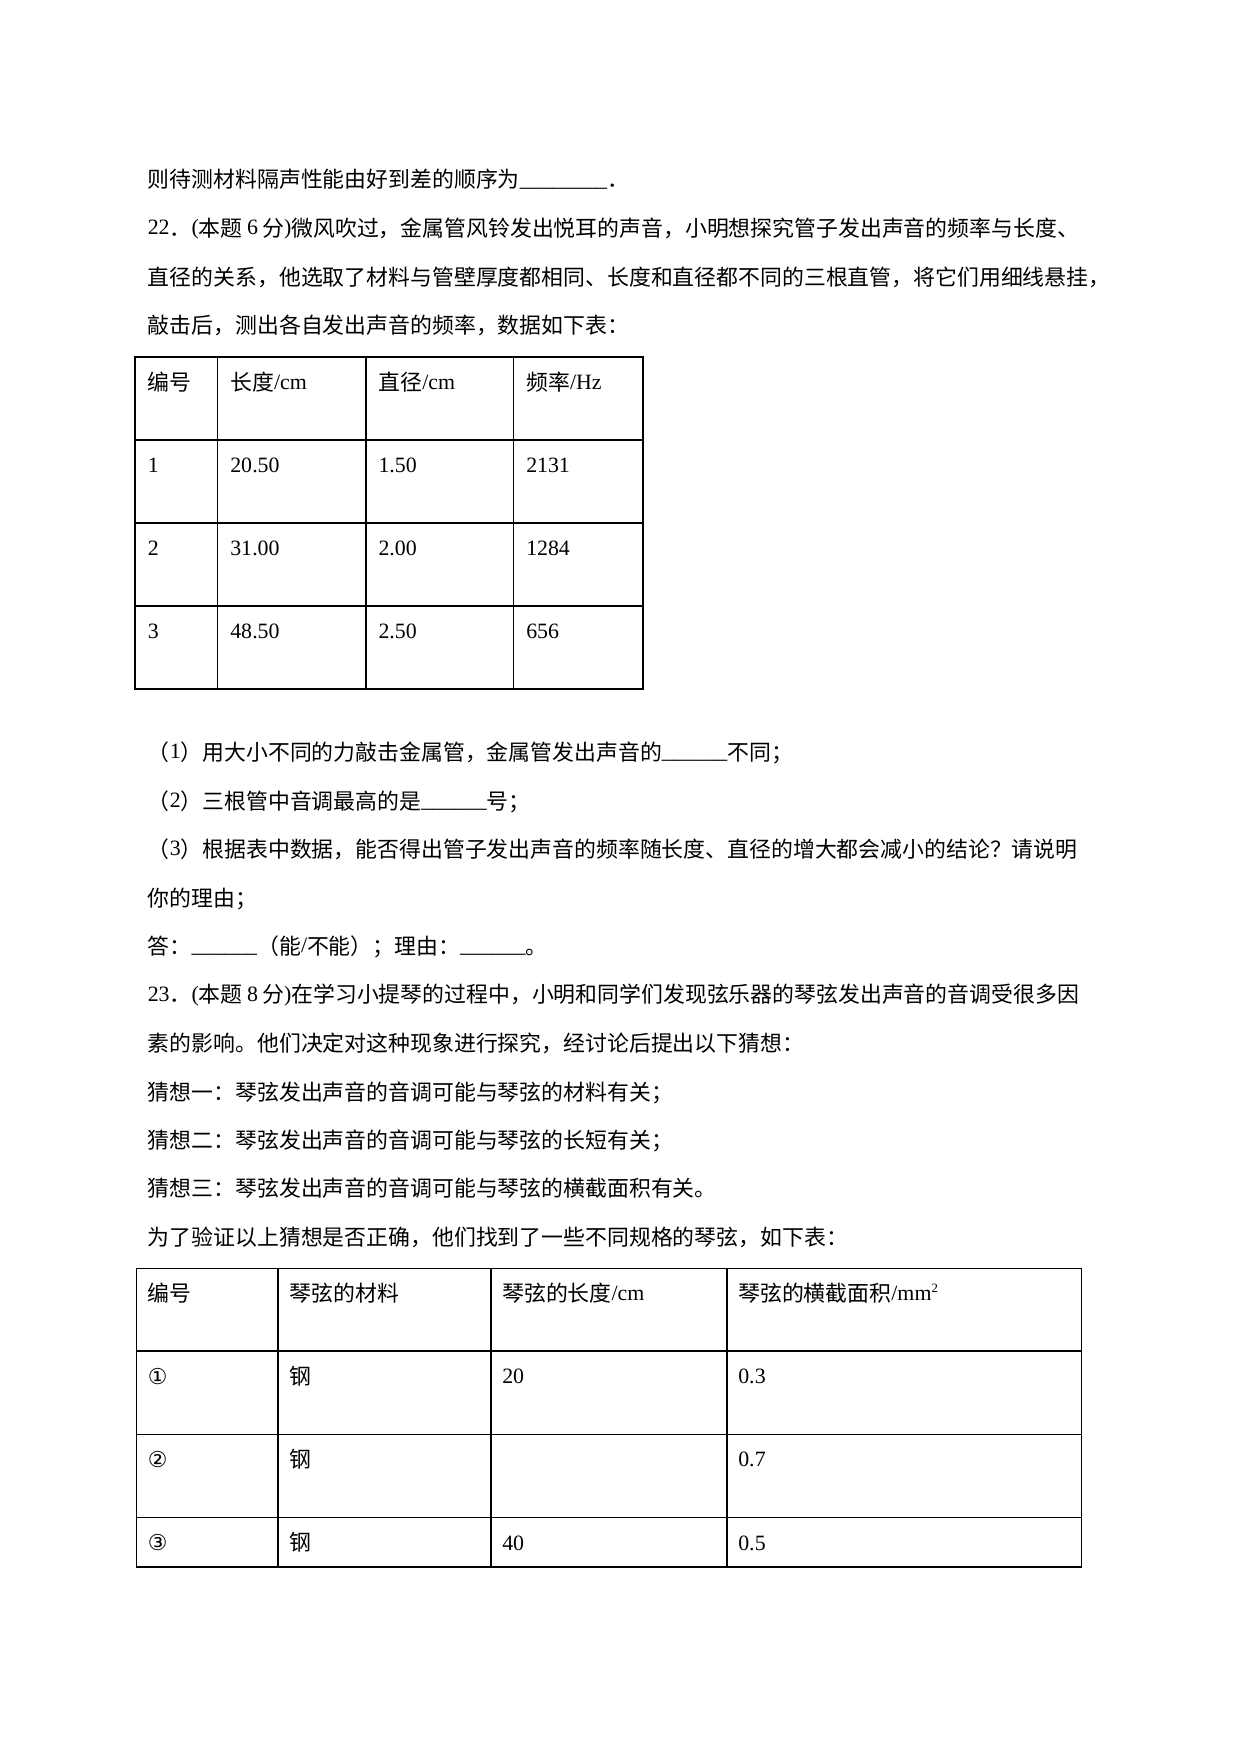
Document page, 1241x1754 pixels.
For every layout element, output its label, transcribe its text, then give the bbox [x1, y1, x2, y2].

table_header 琴弦的横截面积/mm2 [728, 1269, 1081, 1350]
table_cell 20 [492, 1352, 726, 1433]
text 23．(本题8分)在学习小提琴的过程中，小明和同学们发现弦乐器的琴弦发出声音的音调受很多因素的影响。他们决定对这种现象进行探究，经讨论后提出以下猜想： [148, 977, 1093, 1058]
table_header 琴弦的长度/cm [492, 1269, 726, 1350]
text 猜想三：琴弦发出声音的音调可能与琴弦的横截面积有关。 [148, 1171, 1093, 1203]
table_header 琴弦的材料 [279, 1269, 490, 1350]
table_cell ① [137, 1352, 277, 1433]
table_cell 20.50 [218, 441, 365, 522]
table_cell 3 [136, 607, 217, 688]
table_cell 1 [136, 441, 217, 522]
table_cell ② [137, 1435, 277, 1516]
table_cell 2131 [514, 441, 642, 522]
table_cell [492, 1435, 726, 1516]
table_cell ③ [137, 1518, 277, 1566]
table_cell 1.50 [367, 441, 513, 522]
table_cell 656 [514, 607, 642, 688]
table_cell 0.3 [728, 1352, 1081, 1433]
text 猜想一：琴弦发出声音的音调可能与琴弦的材料有关； [148, 1074, 1093, 1107]
text 22．(本题6分)微风吹过，金属管风铃发出悦耳的声音，小明想探究管子发出声音的频率与长度、直径的关系，他选取了材料与管壁厚度都相同、长度和直径都不同的三根直管，将它们用细线悬挂，敲击后，测出各自发出声音的频率，数据如下表： [148, 210, 1093, 340]
text 答：______（能/不能）；理由：______。 [148, 929, 1093, 961]
text （3）根据表中数据，能否得出管子发出声音的频率随长度、直径的增大都会减小的结论？请说明你的理由； [148, 832, 1093, 913]
table_header 直径/cm [367, 358, 513, 439]
table_cell 钢 [279, 1518, 490, 1566]
table_cell 钢 [279, 1352, 490, 1433]
text 为了验证以上猜想是否正确，他们找到了一些不同规格的琴弦，如下表： [148, 1219, 1093, 1252]
table_header 编号 [137, 1269, 277, 1350]
table_cell 1284 [514, 524, 642, 605]
text 则待测材料隔声性能由好到差的顺序为________． [148, 162, 1093, 194]
table_cell 0.7 [728, 1435, 1081, 1516]
text （1）用大小不同的力敲击金属管，金属管发出声音的______不同； [148, 735, 1093, 767]
table_cell 48.50 [218, 607, 365, 688]
table_cell 31.00 [218, 524, 365, 605]
table_cell 2.00 [367, 524, 513, 605]
table_cell 0.5 [728, 1518, 1081, 1566]
table_header 频率/Hz [514, 358, 642, 439]
table_header 长度/cm [218, 358, 365, 439]
text （2）三根管中音调最高的是______号； [148, 783, 1093, 816]
table_cell 2 [136, 524, 217, 605]
table_cell 钢 [279, 1435, 490, 1516]
table_header 编号 [136, 358, 217, 439]
table_cell 40 [492, 1518, 726, 1566]
text 猜想二：琴弦发出声音的音调可能与琴弦的长短有关； [148, 1122, 1093, 1155]
table_cell 2.50 [367, 607, 513, 688]
